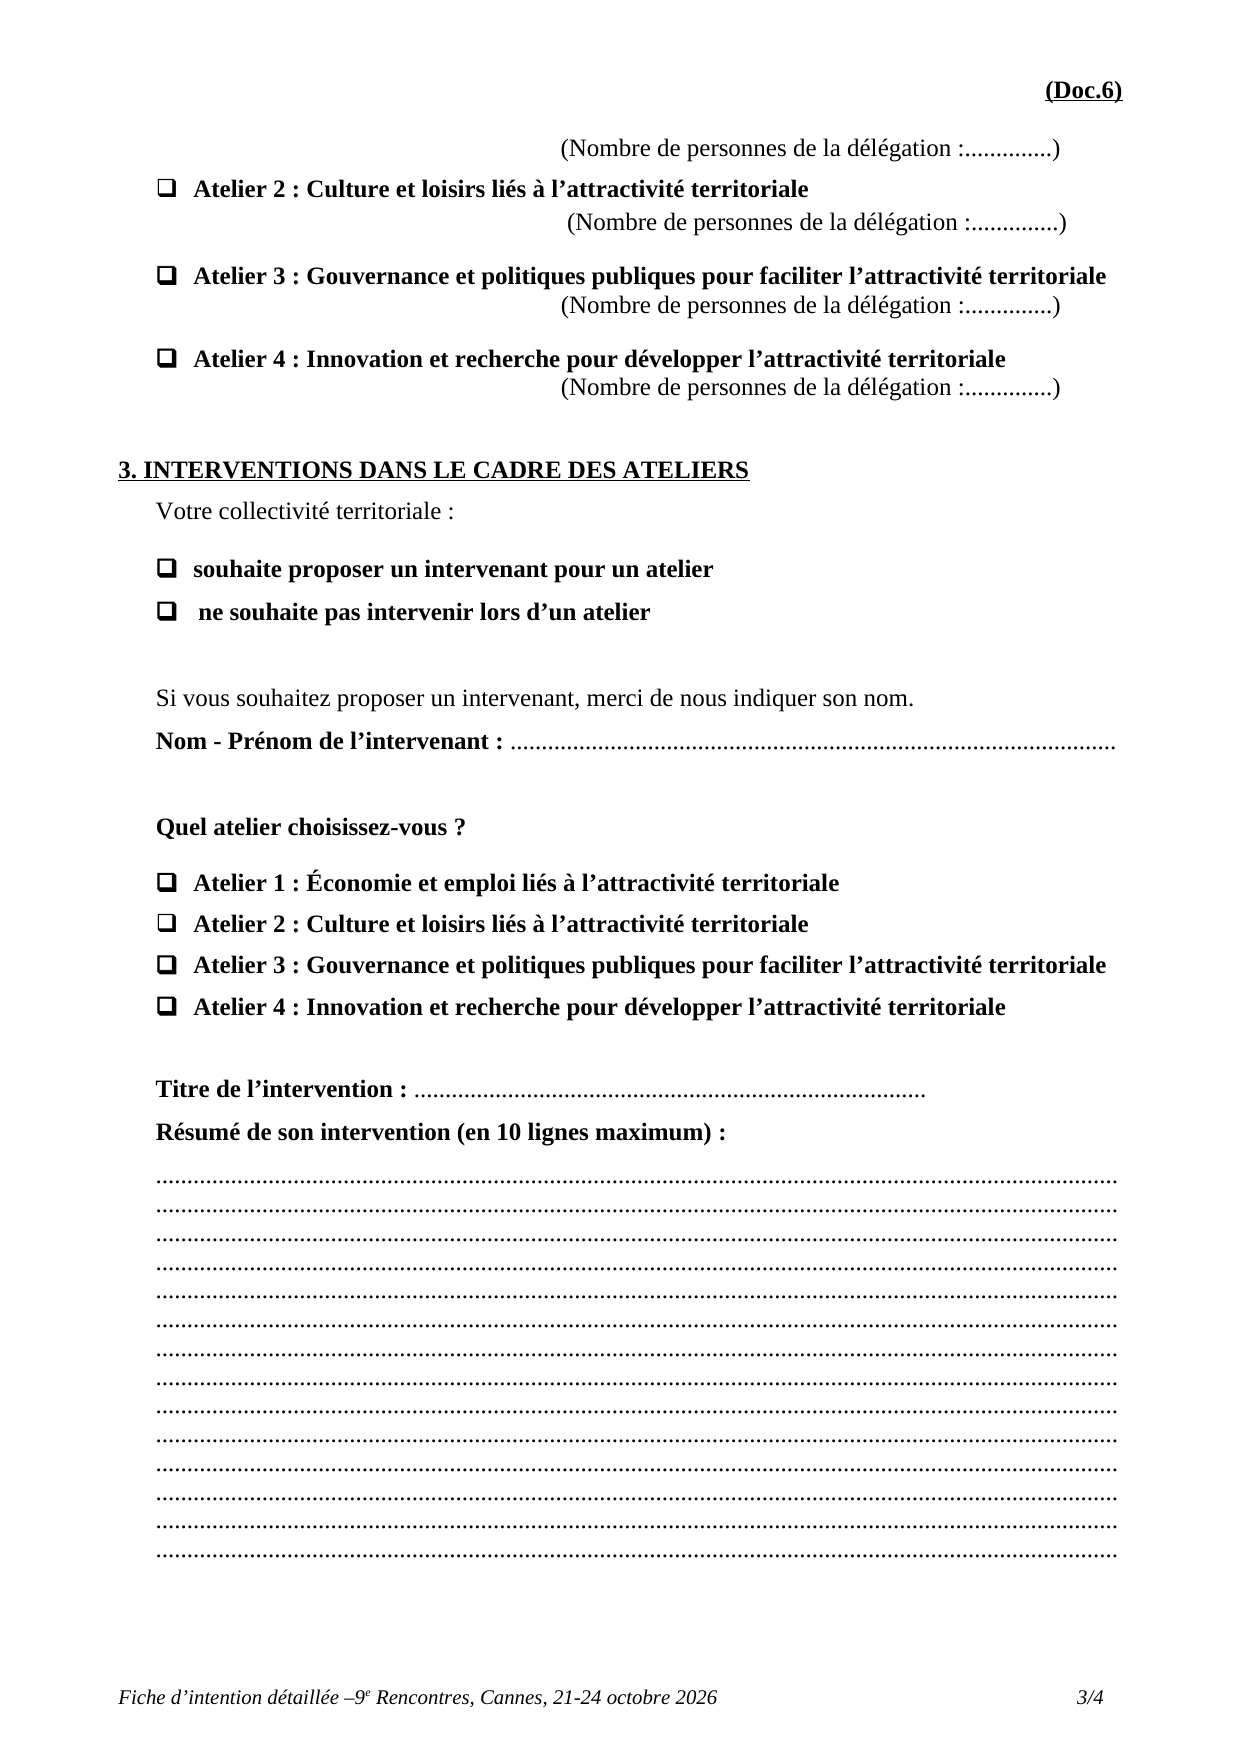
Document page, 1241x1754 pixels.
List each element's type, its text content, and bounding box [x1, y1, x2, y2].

list Atelier 3 : Gouvernance et politiques publiques pour faciliter l’attractivité territoriale [156, 951, 1122, 979]
text ............................................................................................................................................................................................................................................................................................................................................................................................................................................................................................................................................................................................................................................................................................................................................................................................................................................................................................................................................................ [155, 1161, 1122, 1333]
list (Nombre de personnes de la délégation :..............) [488, 372, 1122, 401]
list Atelier 2 : Culture et loisirs liés à l’attractivité territoriale [156, 909, 1122, 938]
list souhaite proposer un intervenant pour un atelier [156, 554, 1122, 582]
list Atelier 3 : Gouvernance et politiques publiques pour faciliter l’attractivité territoriale [156, 261, 1122, 290]
text Résumé de son intervention (en 10 lignes maximum) : [156, 1117, 1122, 1146]
text Quel atelier choisissez-vous ? [156, 812, 1122, 841]
list (Nombre de personnes de la délégation :..............) [488, 290, 1122, 318]
text (Nombre de personnes de la délégation :..............) [488, 133, 1122, 162]
text Votre collectivité territoriale : [155, 496, 1122, 525]
text ............................................................................................................................................................................................................................................................................................................................................................................................................................................................................................................................................................................................................................................................................................................................................................................................................................................................................................................................................................ [155, 1362, 1122, 1534]
list Atelier 4 : Innovation et recherche pour développer l’attractivité territoriale [156, 344, 1122, 372]
text 3. INTERVENTIONS DANS LE CADRE DES ATELIERS [118, 455, 1122, 484]
text Titre de l’intervention : .................................................................................. [155, 1074, 1122, 1103]
text Si vous souhaitez proposer un intervenant, merci de nous indiquer son nom. [156, 683, 1122, 712]
list Atelier 1 : Économie et emploi liés à l’attractivité territoriale [156, 868, 1122, 897]
list (Nombre de personnes de la délégation :..............) [488, 207, 1122, 236]
list Atelier 2 : Culture et loisirs liés à l’attractivité territoriale [156, 174, 1122, 203]
list Atelier 4 : Innovation et recherche pour développer l’attractivité territoriale [156, 992, 1122, 1021]
text Nom - Prénom de l’intervenant : ................................................................................................. [156, 726, 1122, 755]
text ne souhaite pas intervenir lors d’un atelier [156, 597, 1122, 626]
